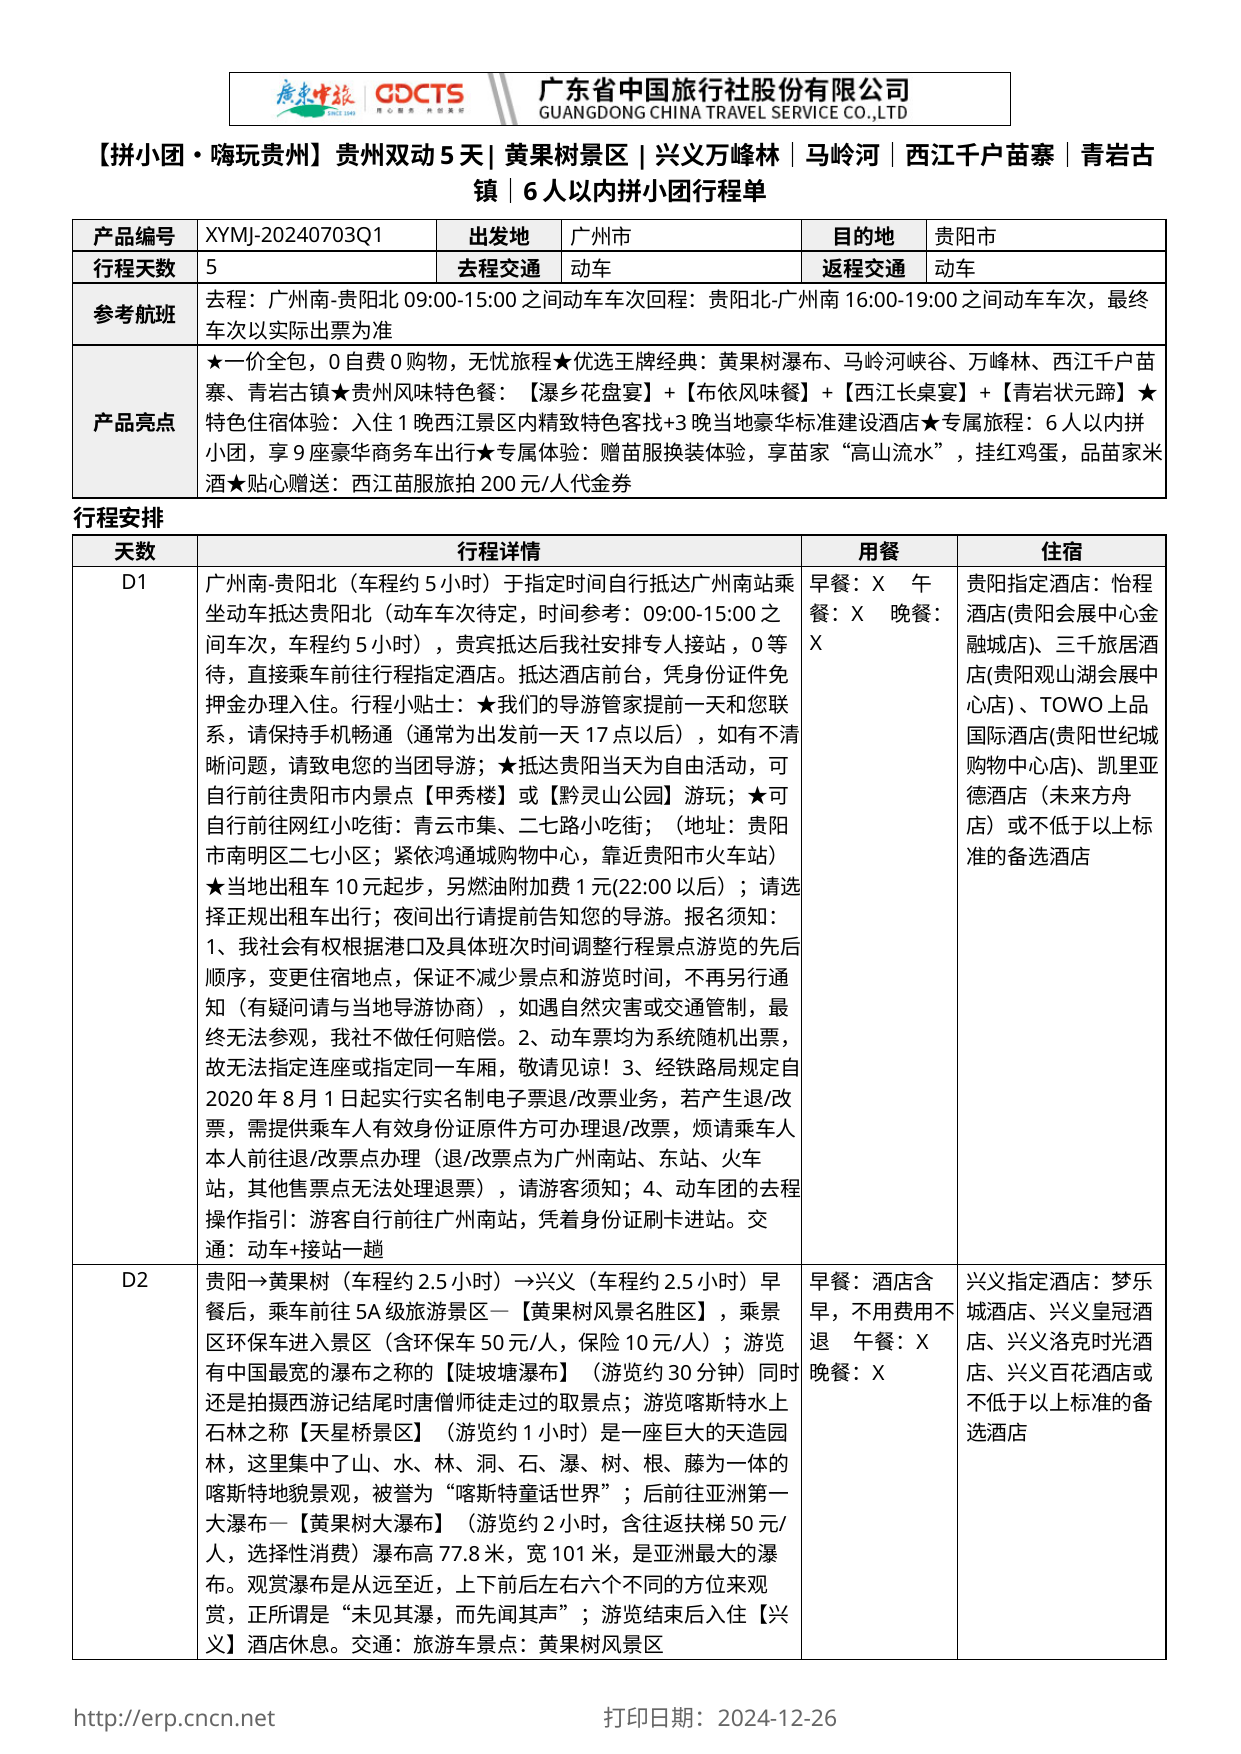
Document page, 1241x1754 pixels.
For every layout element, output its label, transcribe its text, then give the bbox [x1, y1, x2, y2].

table_cell 兴义指定酒店：梦乐城酒店、兴义皇冠酒店、兴义洛克时光酒店、兴义百花酒店或不低于以上标准的备选酒店 [958, 1265, 1165, 1658]
table_cell 返程交通 [802, 252, 926, 282]
table_cell 行程天数 [73, 252, 197, 282]
table_cell ★一价全包，0自费0购物，无忧旅程 [198, 346, 1165, 497]
table_header 广州市 [562, 220, 801, 250]
table_cell 动车 [927, 252, 1165, 282]
table_cell 贵阳→黄果树（车程约2.5小时）→兴义（车程约2.5小时） [198, 1265, 801, 1658]
table_cell 动车 [562, 252, 801, 282]
table_cell 早餐：酒店含早，不用费用不退 午餐：X 晚餐：X [802, 1265, 957, 1658]
table_header 目的地 [802, 220, 926, 250]
table_cell 早餐：X 午餐：X 晚餐：X [802, 567, 957, 1263]
table_header 产品编号 [73, 220, 197, 250]
table_cell 广州南-贵阳北（车程约5小时） [198, 567, 801, 1263]
picture [230, 73, 1010, 125]
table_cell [958, 567, 1165, 1263]
table_header XYMJ-20240703Q1 [198, 220, 436, 250]
table_cell 参考航班 [73, 284, 197, 344]
table_header 出发地 [437, 220, 561, 250]
table_cell 5 [198, 252, 436, 282]
table_header 住宿 [958, 536, 1165, 566]
table_header 用餐 [802, 536, 957, 566]
table_cell 产品亮点 [73, 346, 197, 497]
text 行程安排 [73, 500, 1167, 533]
table_header 贵阳市 [927, 220, 1165, 250]
table_cell 去程交通 [437, 252, 561, 282]
table_cell D1 [73, 567, 197, 1263]
table_header 行程详情 [198, 536, 801, 566]
table_cell D2 [73, 1265, 197, 1658]
table_header 天数 [73, 536, 197, 566]
text 【拼小团•嗨玩贵州】贵州双动5天| 黄果树景区 | 兴义万峰林｜马岭河｜西江千户苗寨｜青岩古镇｜6人以内拼小团行程单 [73, 136, 1167, 208]
table_cell 去程：广州南-贵阳北09:00-15:00之间动车车次 [198, 284, 1165, 344]
